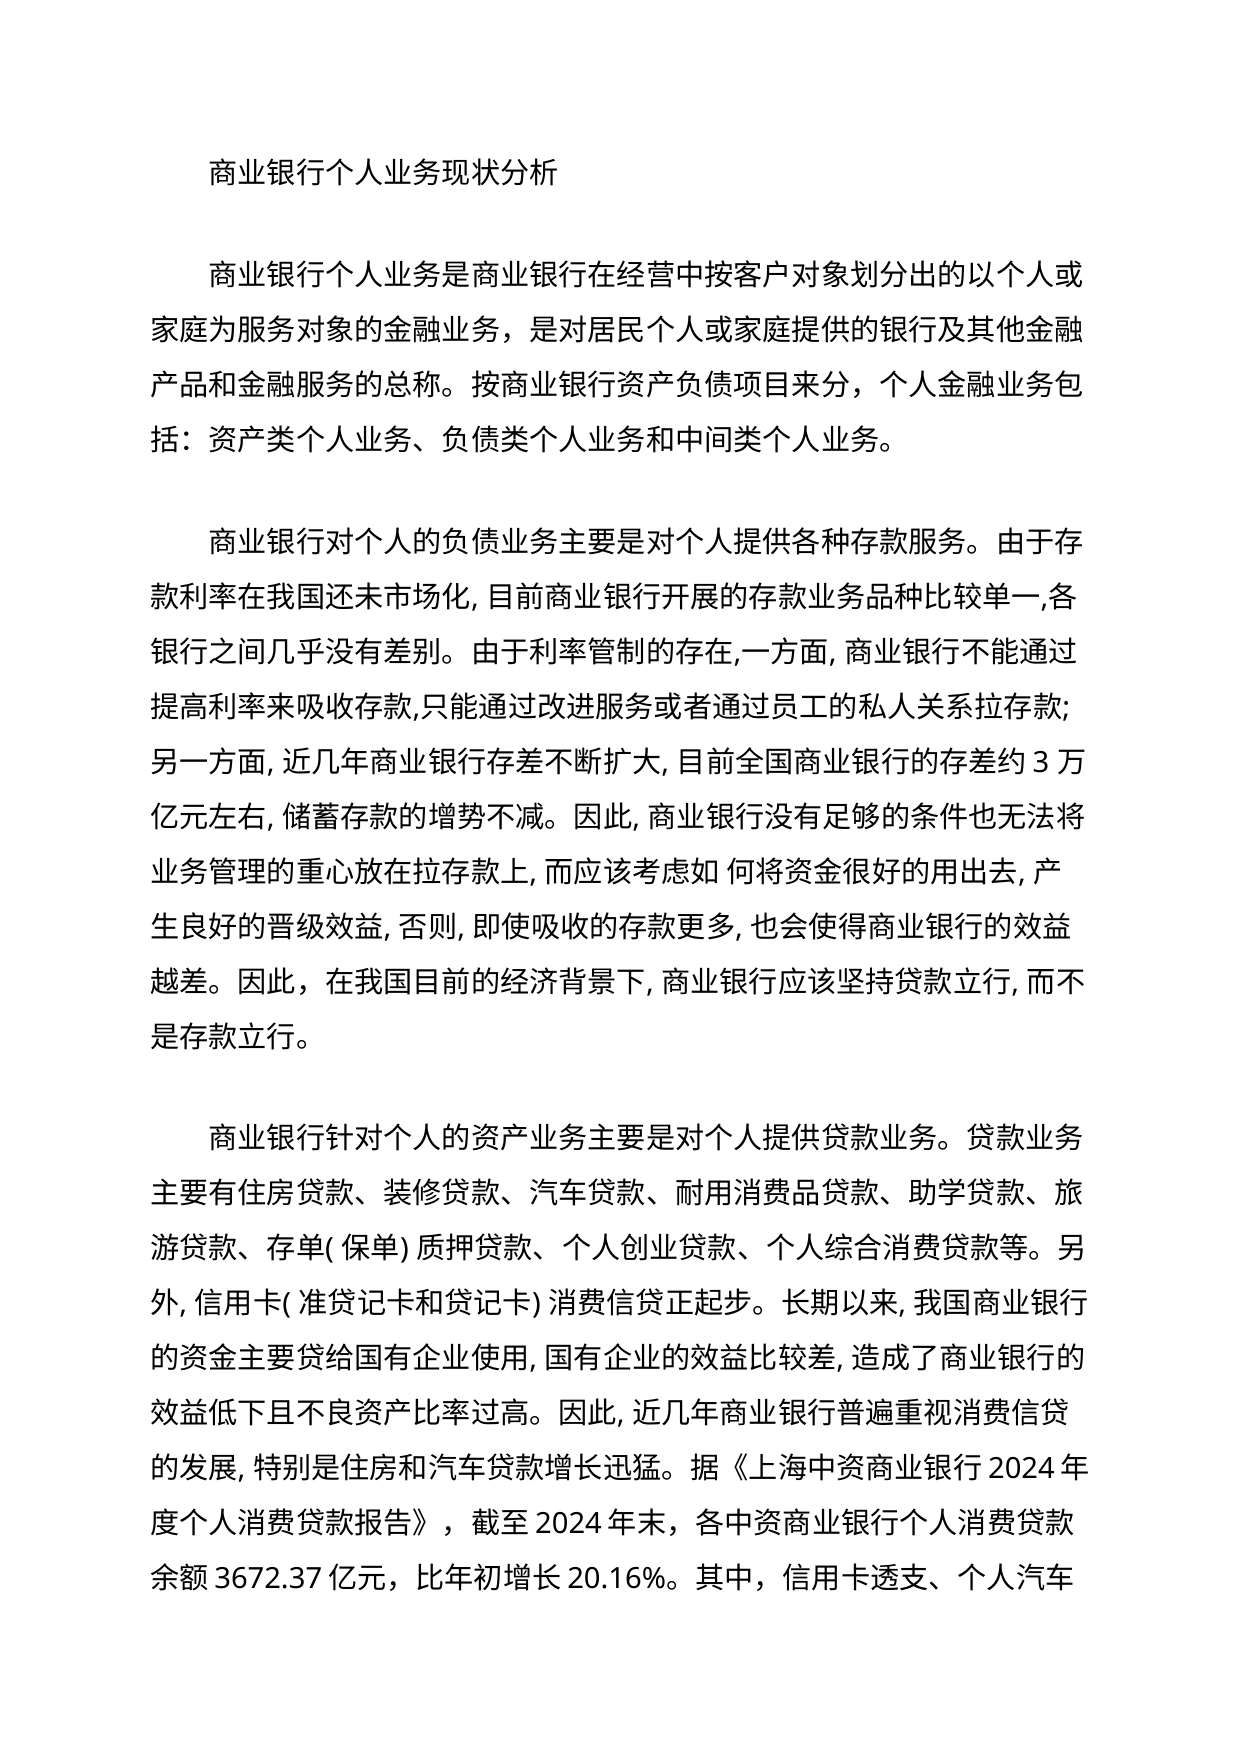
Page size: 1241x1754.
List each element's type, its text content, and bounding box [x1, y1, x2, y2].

text 商业银行对个人的负债业务主要是对个人提供各种存款服务。由于存款利率在我国还未市场化, 目前商业银行开展的存款业务品种比较单一,各银行之间几乎没有差别。由于利率管制的存在,一方面, 商业银行不能通过提高利率来吸收存款,只能通过改进服务或者通过员工的私人关系拉存款; 另一方面, 近几年商业银行存差不断扩大, 目前全国商业银行的存差约3 万亿元左右, 储蓄存款的增势不减。因此, 商业银行没有足够的条件也无法将业务管理的重心放在拉存款上, 而应该考虑如 何将资金很好的用出去, 产生良好的晋级效益, 否则, 即使吸收的存款更多, 也会使得商业银行的效益越差。因此，在我国目前的经济背景下, 商业银行应该坚持贷款立行, 而不是存款立行。 [150, 518, 1090, 1055]
text 商业银行个人业务是商业银行在经营中按客户对象划分出的以个人或家庭为服务对象的金融业务，是对居民个人或家庭提供的银行及其他金融产品和金融服务的总称。按商业银行资产负债项目来分，个人金融业务包括：资产类个人业务、负债类个人业务和中间类个人业务。 [150, 252, 1090, 459]
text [150, 1115, 1090, 1597]
text 商业银行个人业务现状分析 [150, 150, 1090, 192]
